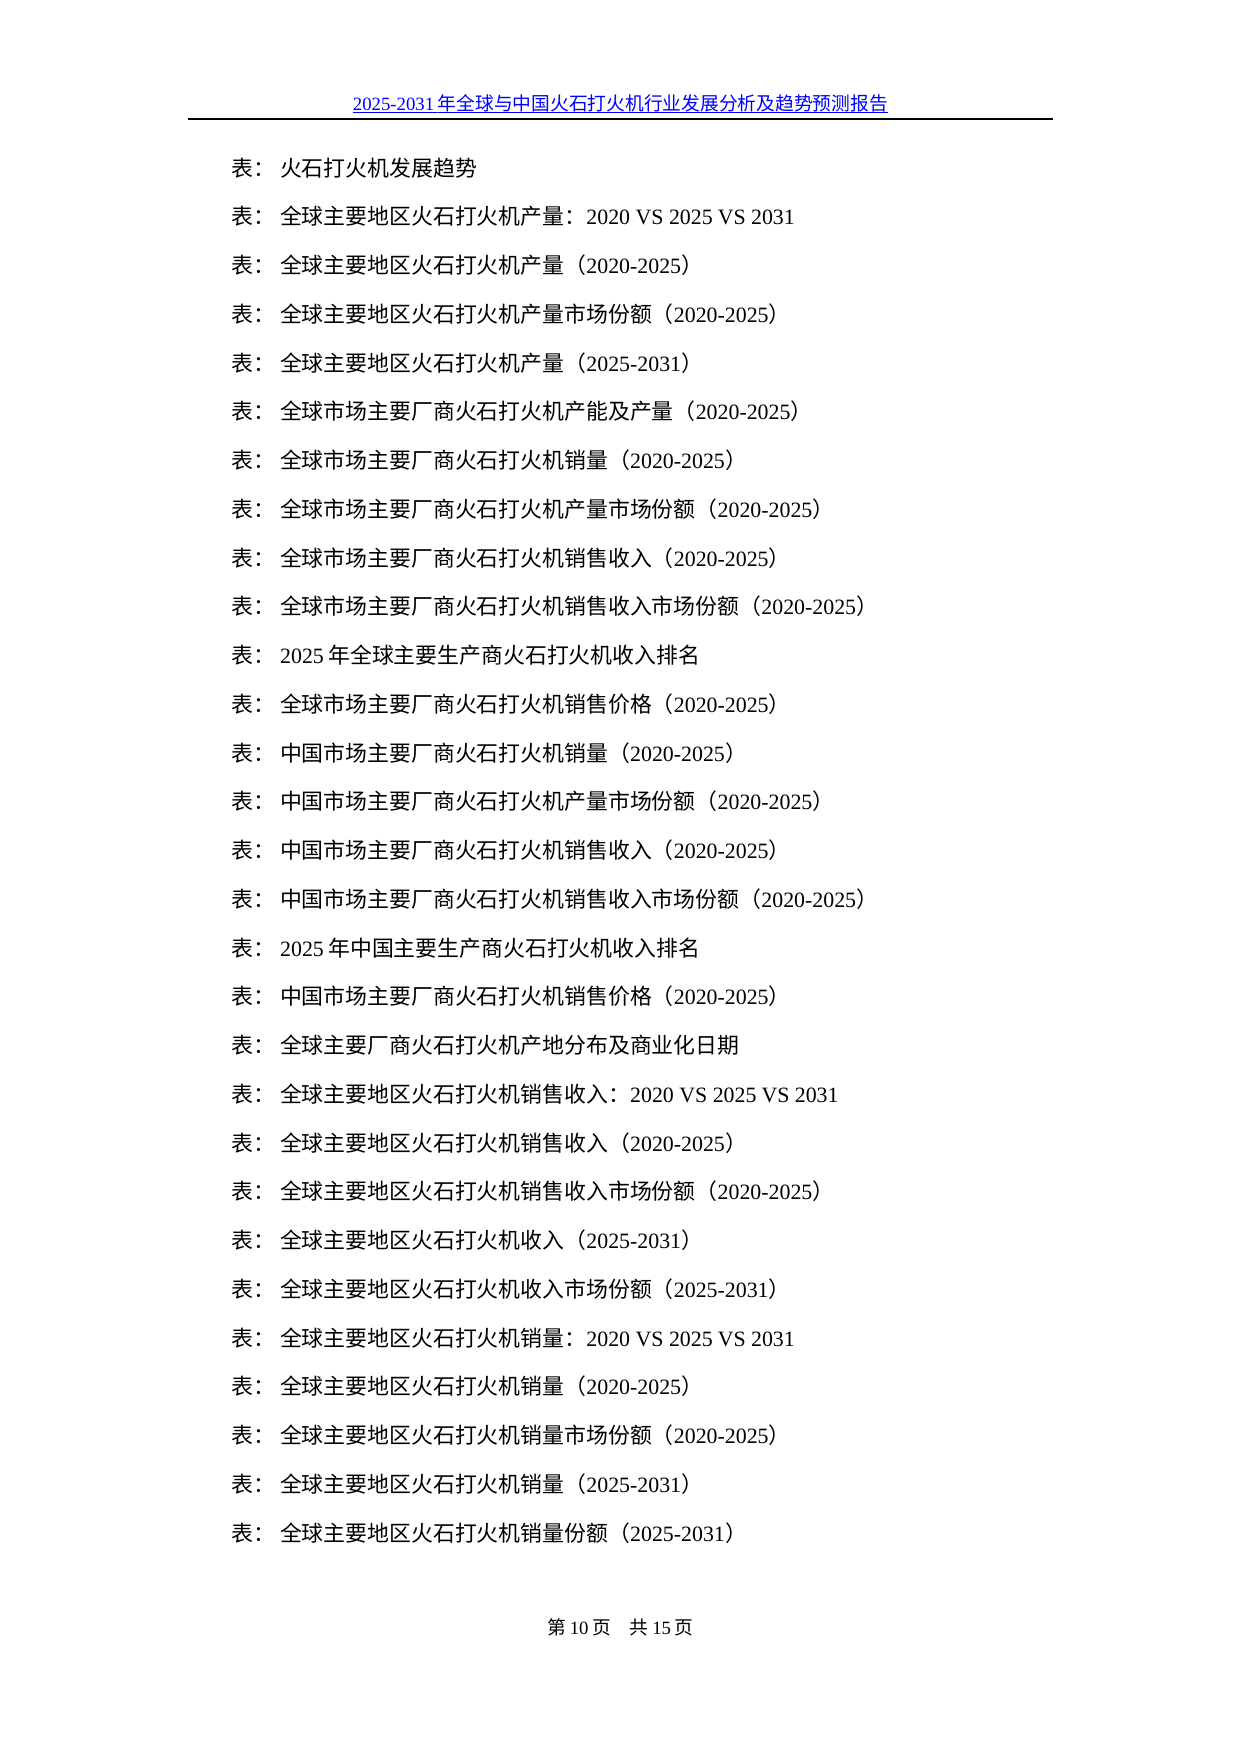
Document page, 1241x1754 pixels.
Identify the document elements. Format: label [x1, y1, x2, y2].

text [187, 150, 1053, 1548]
